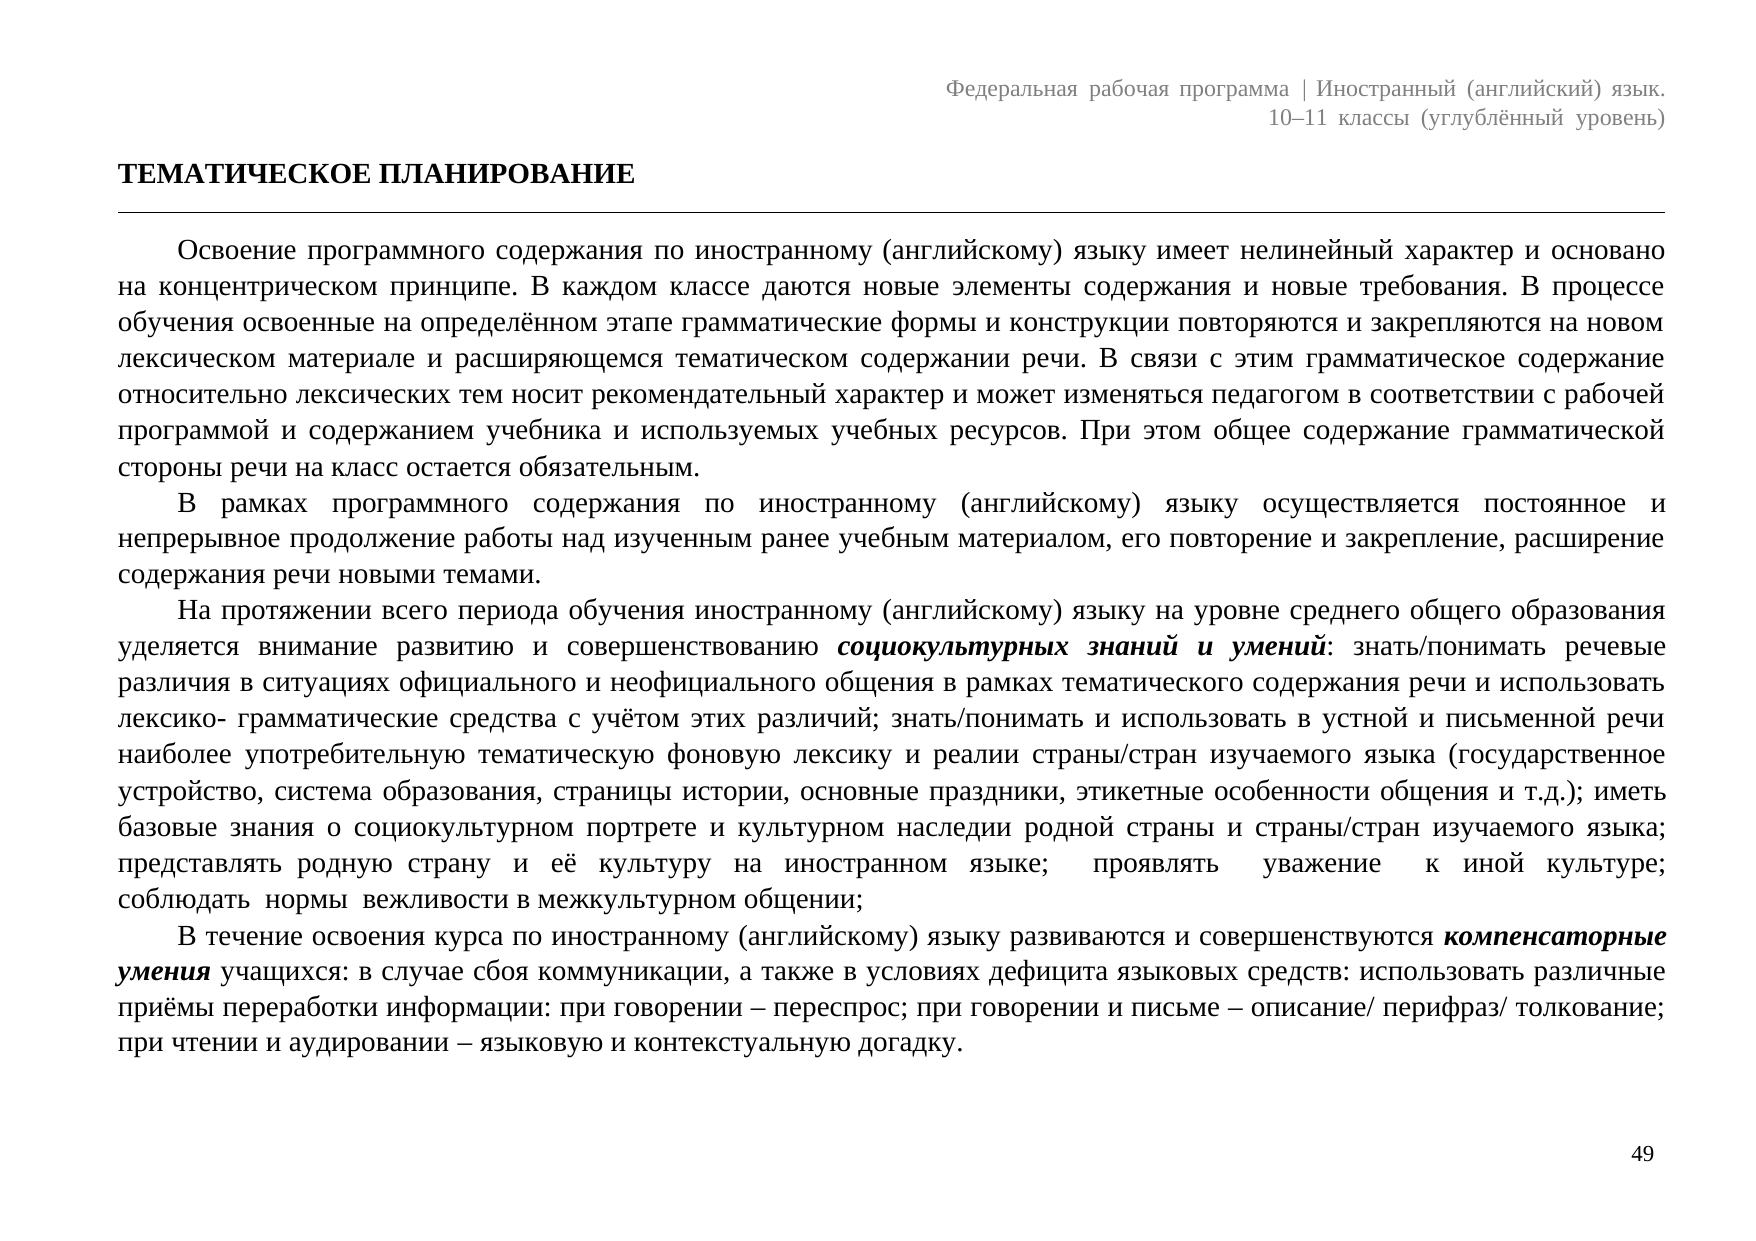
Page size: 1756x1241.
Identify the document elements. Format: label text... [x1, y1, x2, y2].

subtitle ТЕМАТИЧЕСКОЕ ПЛАНИРОВАНИЕ [118, 156, 1678, 190]
text Освоение программного содержания по иностранному (английскому) языку имеет нелинейный характер и основано на концентрическом принципе. В каждом классе даются новые элементы содержания и новые требования. В процессе обучения освоенные на определённом этапе грамматические формы и конструкции повторяются и закрепляются на новом лексическом материале и расширяющемся тематическом содержании речи. В связи с этим грамматическое содержание относительно лексических тем носит рекомендательный характер и может изменяться педагогом в соответствии с рабочей программой и содержанием учебника и используемых учебных ресурсов. При этом общее содержание грамматической стороны речи на класс остается обязательным. [118, 232, 1666, 482]
text В течение освоения курса по иностранному (английскому) языку развиваются и совершенствуются компенсаторные умения учащихся: в случае сбоя коммуникации, а также в условиях дефицита языковых средств: использовать различные приёмы переработки информации: при говорении – переспрос; при говорении и письме – описание/ перифраз/ толкование; при чтении и аудировании – языковую и контекстуальную догадку. [118, 918, 1667, 1058]
text На протяжении всего периода обучения иностранному (английскому) языку на уровне среднего общего образования уделяется внимание развитию и совершенствованию социокультурных знаний и умений: знать/понимать речевые различия в ситуациях официального и неофициального общения в рамках тематического содержания речи и использовать лексико- грамматические средства с учётом этих различий; знать/понимать и использовать в устной и письменной речи наиболее употребительную тематическую фоновую лексику и реалии страны/стран изучаемого языка (государственное устройство, система образования, страницы истории, основные праздники, этикетные особенности общения и т.д.); иметь базовые знания о социокультурном портрете и культурном наследии родной страны и страны/стран изучаемого языка; представлять родную страну и её культуру на иностранном языке; проявлять уважение к иной культуре; соблюдать нормы вежливости в межкультурном общении; [118, 592, 1667, 914]
text В рамках программного содержания по иностранному (английскому) языку осуществляется постоянное и непрерывное продолжение работы над изученным ранее учебным материалом, его повторение и закрепление, расширение содержания речи новыми темами. [118, 485, 1667, 589]
